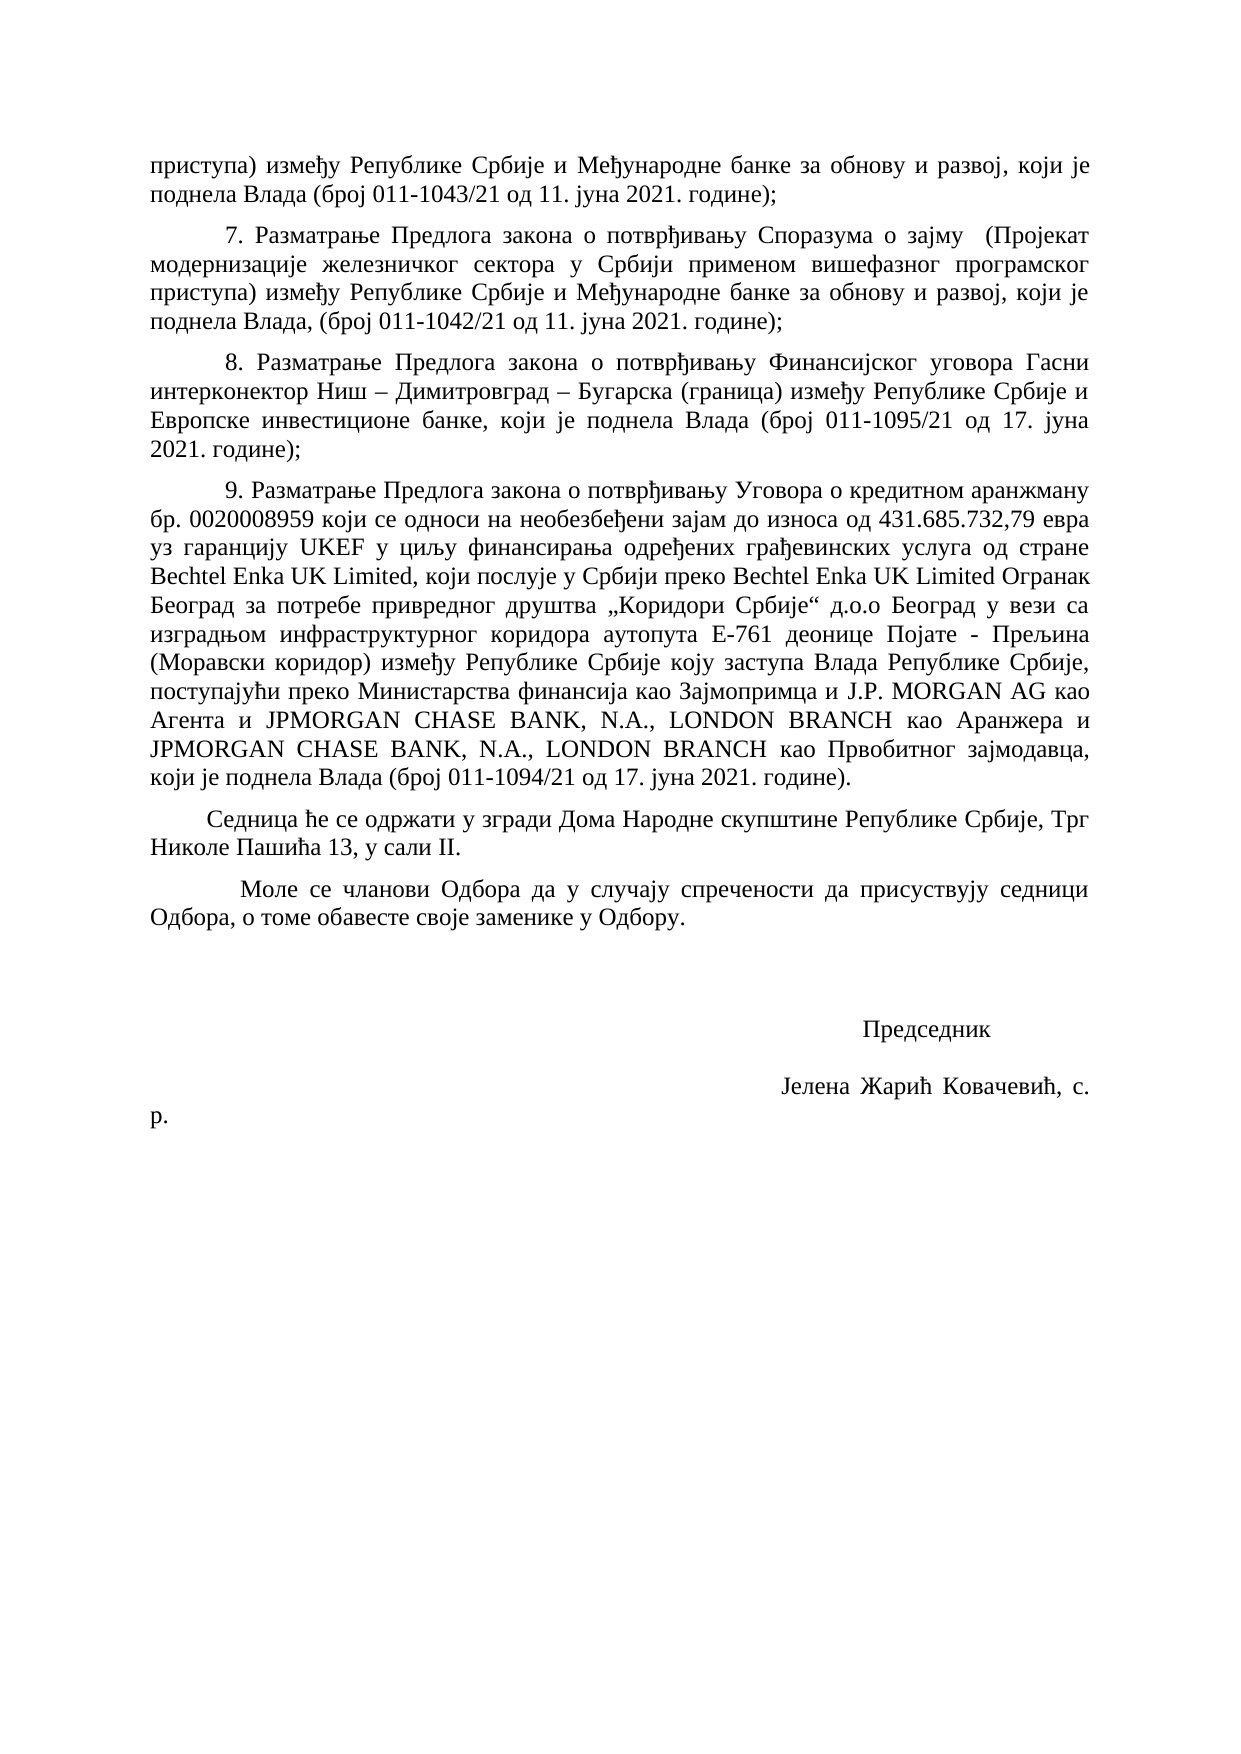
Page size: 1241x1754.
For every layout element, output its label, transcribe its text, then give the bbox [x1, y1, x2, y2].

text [150, 150, 1090, 207]
text Седница ће се одржати у згради Дома Народне скупштине Републике Србије, Трг Николе Пашића 13, у сали II. [150, 804, 1090, 861]
text Моле се чланови Одбора да у случају спречености да присуствују седници Одбора, о томе обавесте своје заменике у Одбору. [150, 874, 1090, 931]
text 7. Разматрање Предлога закона о потврђивању Споразума о зајму (Пројекат модернизације железничког сектора у Србији применом вишефазног програмског приступа) између Републике Србије и Међународне банке за обнову и развој, који је поднела Влада, (број 011-1042/21 од 11. јуна 2021. године); [150, 220, 1090, 335]
text 9. Разматрање Предлога закона о потврђивању Уговора о кредитном аранжману бр. 0020008959 који се односи на необезбеђени зајам до износа од 431.685.732,79 евра уз гаранцију UKEF у циљу финансирања одређених грађевинских услуга од стране Bechtel Enka UK Limited, који послује у Србији преко Bechtel Enka UK Limited Огранак Београд за потребе привредног друштва „Коридори Србије“ д.о.о Београд у вези са изградњом инфраструктурног коридора аутопута Е-761 деонице Појате - Прељина (Моравски коридор) између Републике Србије коју заступа Влада Републике Србије, поступајући преко Министарства финансија као Зајмопримца и J.P. MORGAN AG као Агента и JPMORGAN CHASE BANK, N.A., LONDON BRANCH као Аранжера и JPMORGAN CHASE BANK, N.A., LONDON BRANCH као Првобитног зајмодавца, који је поднела Влада (број 011-1094/21 од 17. јуна 2021. године). [150, 475, 1090, 791]
text Председник [675, 1014, 1090, 1042]
text 8. Разматрање Предлога закона о потврђивању Финансијског уговора Гасни интерконектор Ниш – Димитровград – Бугарска (граница) између Републике Србије и Европске инвестиционе банке, који је поднела Влада (број 011-1095/21 од 17. јуна 2021. године); [150, 347, 1090, 462]
text Јелена Жарић Ковачевић, с. р. [150, 1071, 1090, 1129]
